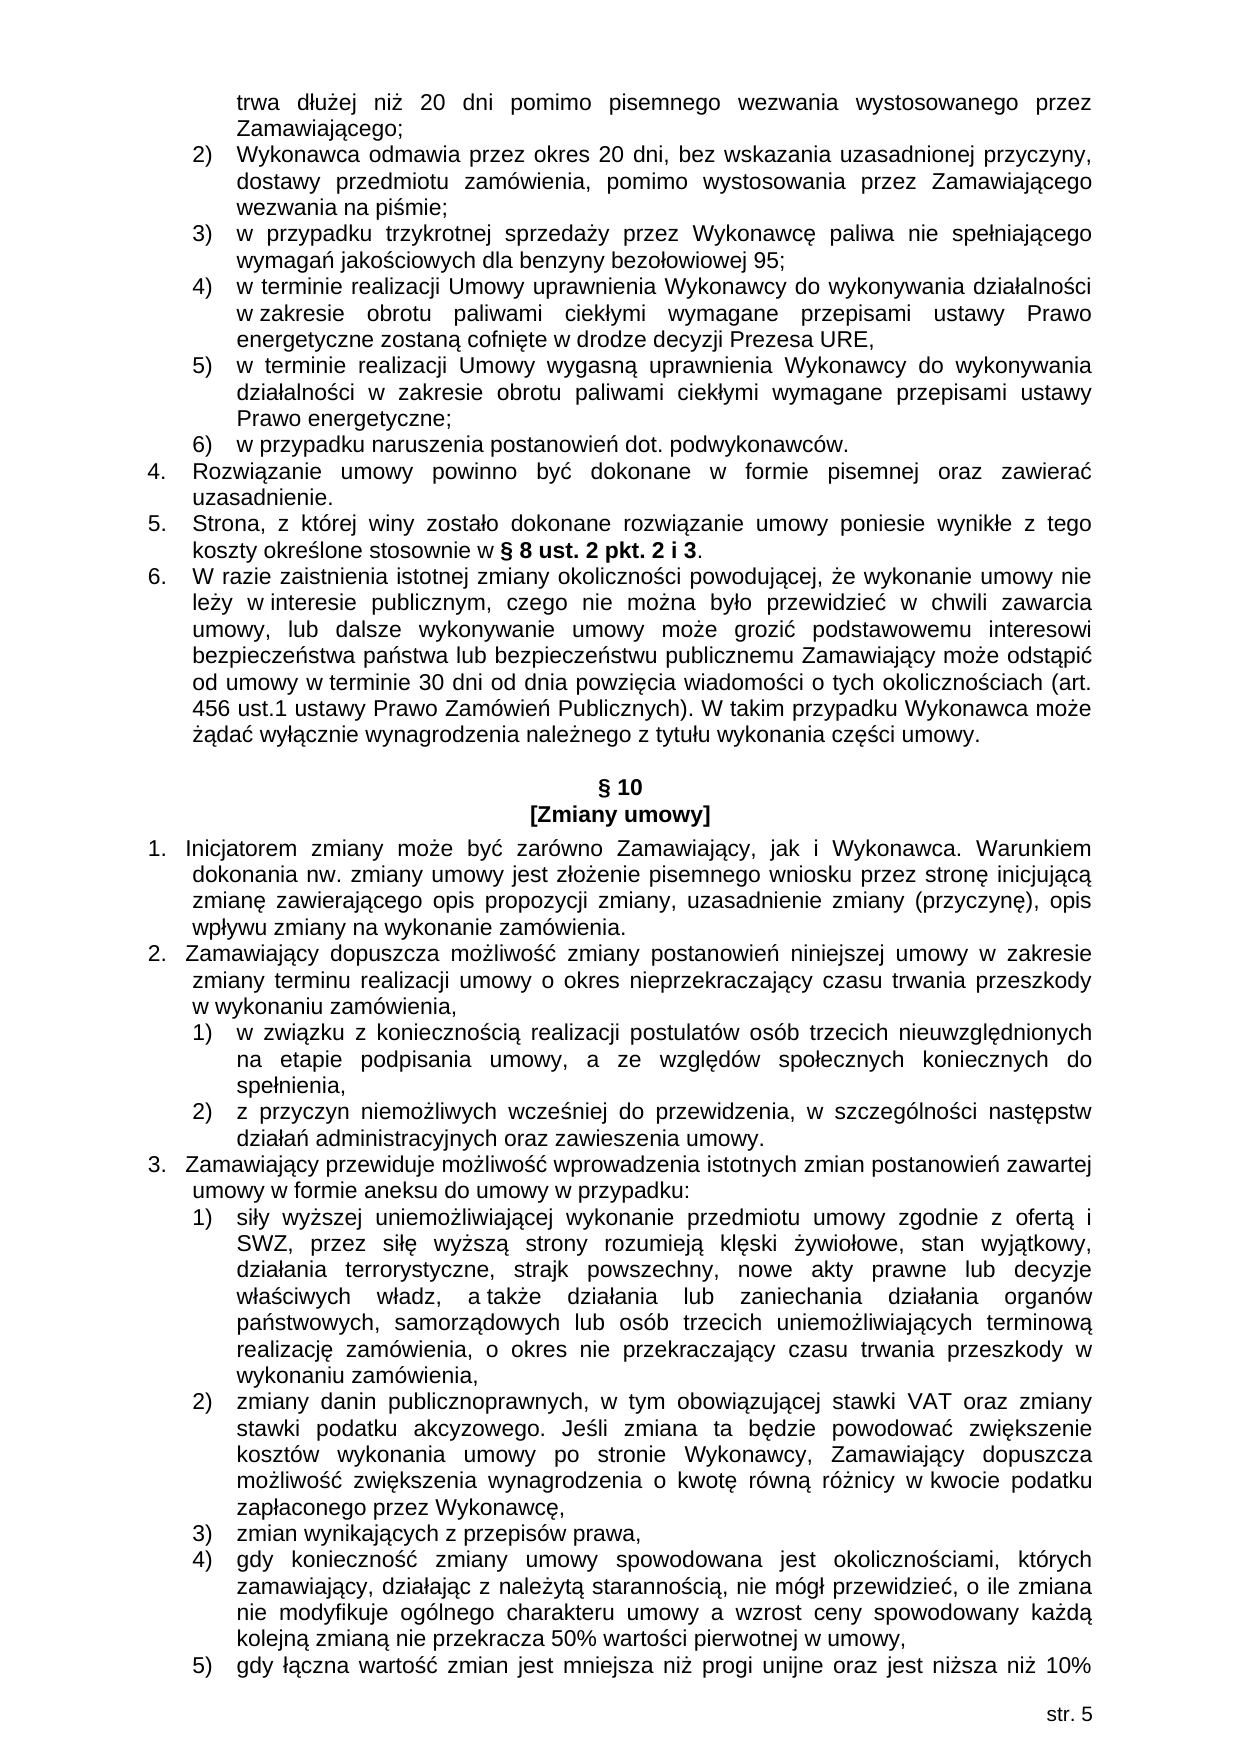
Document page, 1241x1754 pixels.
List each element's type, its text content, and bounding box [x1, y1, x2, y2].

text 2) zmiany danin publicznoprawnych, w tym obowiązującej stawki VAT oraz zmiany stawki podatku akcyzowego. Jeśli zmiana ta będzie powodować zwiększenie kosztów wykonania umowy po stronie Wykonawcy, Zamawiający dopuszcza możliwość zwiększenia wynagrodzenia o kwotę równą różnicy w kwocie podatku zapłaconego przez Wykonawcę, [192, 1388, 1092, 1520]
text 1) w związku z koniecznością realizacji postulatów osób trzecich nieuwzględnionych na etapie podpisania umowy, a ze względów społecznych koniecznych do spełnienia, [192, 1019, 1092, 1098]
list Rozwiązanie umowy powinno być dokonane w formie pisemnej oraz zawierać uzasadnienie. [147, 458, 1092, 510]
list w terminie realizacji Umowy uprawnienia Wykonawcy do wykonywania działalności w zakresie obrotu paliwami ciekłymi wymagane przepisami ustawy Prawo energetyczne zostaną cofnięte w drodze decyzji Prezesa URE, [192, 273, 1092, 352]
text [Zmiany umowy] [148, 801, 1092, 827]
text § 10 [148, 774, 1092, 800]
text 3) zmian wynikających z przepisów prawa, [192, 1520, 1092, 1546]
list w przypadku naruszenia postanowień dot. podwykonawców. [192, 431, 1092, 458]
list Strona, z której winy zostało dokonane rozwiązanie umowy poniesie wynikłe z tego koszty określone stosownie w § 8 ust. 2 pkt. 2 i 3. [148, 510, 1092, 563]
list W razie zaistnienia istotnej zmiany okoliczności powodującej, że wykonanie umowy nie leży w interesie publicznym, czego nie można było przewidzieć w chwili zawarcia umowy, lub dalsze wykonywanie umowy może grozić podstawowemu interesowi bezpieczeństwa państwa lub bezpieczeństwu publicznemu Zamawiający może odstąpić od umowy w terminie 30 dni od dnia powzięcia wiadomości o tych okolicznościach (art. 456 ust.1 ustawy Prawo Zamówień Publicznych). W takim przypadku Wykonawca może żądać wyłącznie wynagrodzenia należnego z tytułu wykonania części umowy. [148, 563, 1092, 747]
list Wykonawca odmawia przez okres 20 dni, bez wskazania uzasadnionej przyczyny, dostawy przedmiotu zamówienia, pomimo wystosowania przez Zamawiającego wezwania na piśmie; [192, 141, 1092, 220]
list w terminie realizacji Umowy wygasną uprawnienia Wykonawcy do wykonywania działalności w zakresie obrotu paliwami ciekłymi wymagane przepisami ustawy Prawo energetyczne; [192, 352, 1092, 431]
text 2. Zamawiający dopuszcza możliwość zmiany postanowień niniejszej umowy w zakresie zmiany terminu realizacji umowy o okres nieprzekraczający czasu trwania przeszkody w wykonaniu zamówienia, [148, 940, 1092, 1019]
list w przypadku trzykrotnej sprzedaży przez Wykonawcę paliwa nie spełniającego wymagań jakościowych dla benzyny bezołowiowej 95; [192, 220, 1092, 273]
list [192, 89, 1092, 141]
text 3. Zamawiający przewiduje możliwość wprowadzenia istotnych zmian postanowień zawartej umowy w formie aneksu do umowy w przypadku: [148, 1151, 1092, 1204]
text 2) z przyczyn niemożliwych wcześniej do przewidzenia, w szczególności następstw działań administracyjnych oraz zawieszenia umowy. [192, 1098, 1092, 1151]
text 1) siły wyższej uniemożliwiającej wykonanie przedmiotu umowy zgodnie z ofertą i SWZ, przez siłę wyższą strony rozumieją klęski żywiołowe, stan wyjątkowy, działania terrorystyczne, strajk powszechny, nowe akty prawne lub decyzje właściwych władz, a także działania lub zaniechania działania organów państwowych, samorządowych lub osób trzecich uniemożliwiających terminową realizację zamówienia, o okres nie przekraczający czasu trwania przeszkody w wykonaniu zamówienia, [192, 1204, 1092, 1388]
text 1. Inicjatorem zmiany może być zarówno Zamawiający, jak i Wykonawca. Warunkiem dokonania nw. zmiany umowy jest złożenie pisemnego wniosku przez stronę inicjującą zmianę zawierającego opis propozycji zmiany, uzasadnienie zmiany (przyczynę), opis wpływu zmiany na wykonanie zamówienia. [148, 835, 1092, 940]
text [192, 1652, 1092, 1678]
text 4) gdy konieczność zmiany umowy spowodowana jest okolicznościami, których zamawiający, działając z należytą starannością, nie mógł przewidzieć, o ile zmiana nie modyfikuje ogólnego charakteru umowy a wzrost ceny spowodowany każdą kolejną zmianą nie przekracza 50% wartości pierwotnej w umowy, [192, 1546, 1092, 1652]
